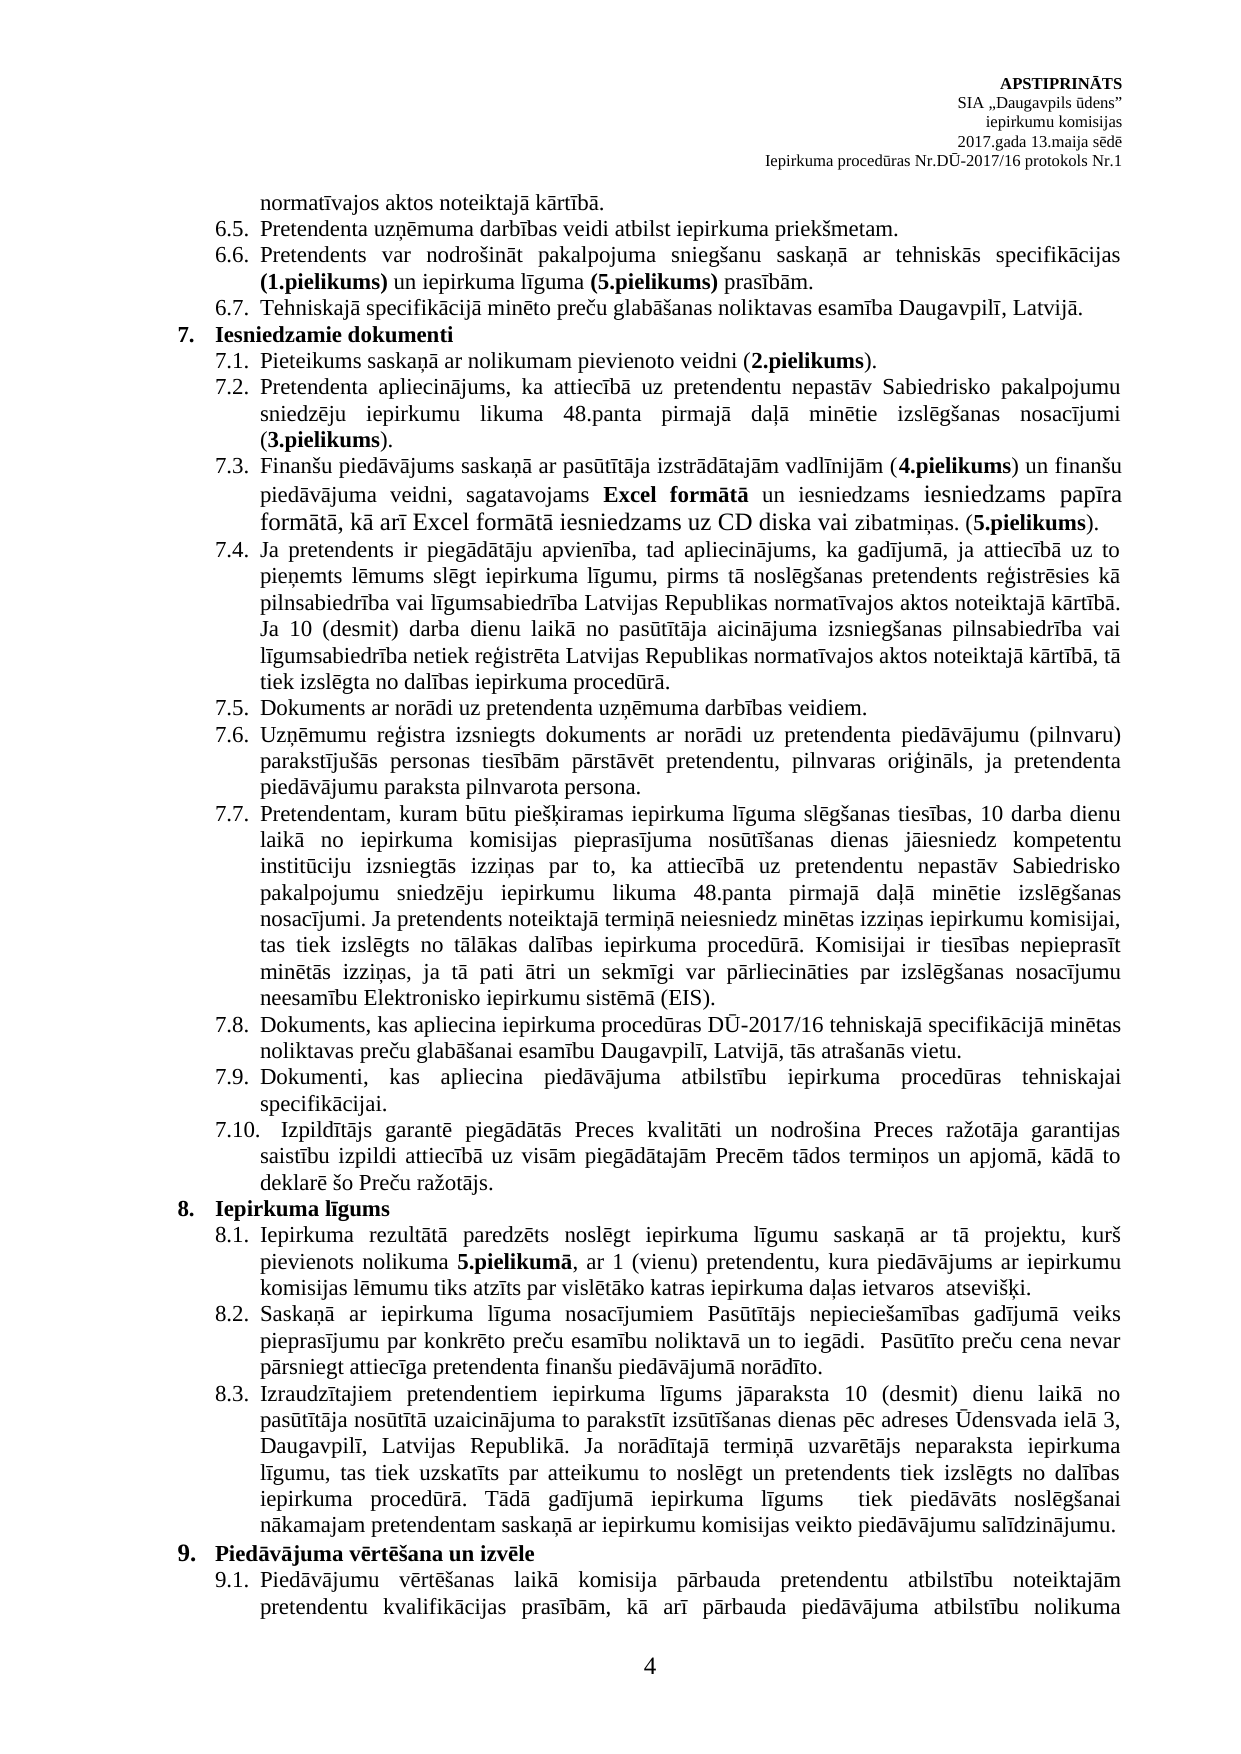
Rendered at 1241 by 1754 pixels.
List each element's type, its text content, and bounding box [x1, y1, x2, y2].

list Dokumenti, kas apliecina piedāvājuma atbilstību iepirkuma procedūras tehniskajai specifikācijai. [215, 1063, 1122, 1116]
list Saskaņā ar iepirkuma līguma nosacījumiem Pasūtītājs nepieciešamības gadījumā veiks pieprasījumu par konkrēto preču esamību noliktavā un to iegādi. Pasūtīto preču cena nevar pārsniegt attiecīga pretendenta finanšu piedāvājumā norādīto. [215, 1301, 1122, 1379]
list Ja pretendents ir piegādātāju apvienība, tad apliecinājums, ka gadījumā, ja attiecībā uz to pieņemts lēmums slēgt iepirkuma līgumu, pirms tā noslēgšanas pretendents reģistrēsies kā pilnsabiedrība vai līgumsabiedrība Latvijas Republikas normatīvajos aktos noteiktajā kārtībā. Ja 10 (desmit) darba dienu laikā no pasūtītāja aicinājuma izsniegšanas pilnsabiedrība vai līgumsabiedrība netiek reģistrēta Latvijas Republikas normatīvajos aktos noteiktajā kārtībā, tā tiek izslēgta no dalības iepirkuma procedūrā. [215, 536, 1122, 694]
list Izpildītājs garantē piegādātās Preces kvalitāti un nodrošina Preces ražotāja garantijas saistību izpildi attiecībā uz visām piegādātajām Precēm tādos termiņos un apjomā, kādā to deklarē šo Preču ražotājs. [215, 1116, 1122, 1195]
list Pieteikums saskaņā ar nolikumam pievienoto veidni (2.pielikums). [215, 347, 1122, 373]
list Pretendenta uzņēmuma darbības veidi atbilst iepirkuma priekšmetam. [215, 215, 1122, 242]
list Dokuments ar norādi uz pretendenta uzņēmuma darbības veidiem. [215, 694, 1122, 721]
list Tehniskajā specifikācijā minēto preču glabāšanas noliktavas esamība Daugavpilī, Latvijā. [215, 294, 1122, 321]
list Uzņēmumu reģistra izsniegts dokuments ar norādi uz pretendenta piedāvājumu (pilnvaru) parakstījušās personas tiesībām pārstāvēt pretendentu, pilnvaras oriģināls, ja pretendenta piedāvājumu paraksta pilnvarota persona. [215, 721, 1122, 800]
list Pretendentam, kuram būtu piešķiramas iepirkuma līguma slēgšanas tiesības, 10 darba dienu laikā no iepirkuma komisijas pieprasījuma nosūtīšanas dienas jāiesniedz kompetentu institūciju izsniegtās izziņas par to, ka attiecībā uz pretendentu nepastāv Sabiedrisko pakalpojumu sniedzēju iepirkumu likuma 48.panta pirmajā daļā minētie izslēgšanas nosacījumi. Ja pretendents noteiktajā termiņā neiesniedz minētas izziņas iepirkumu komisijai, tas tiek izslēgts no tālākas dalības iepirkuma procedūrā. Komisijai ir tiesības nepieprasīt minētās izziņas, ja tā pati ātri un sekmīgi var pārliecināties par izslēgšanas nosacījumu neesamību Elektronisko iepirkumu sistēmā (EIS). [215, 800, 1122, 1011]
list Pretendenta apliecinājums, ka attiecībā uz pretendentu nepastāv Sabiedrisko pakalpojumu sniedzēju iepirkumu likuma 48.panta pirmajā daļā minētie izslēgšanas nosacījumi (3.pielikums). [215, 373, 1122, 452]
list Izraudzītajiem pretendentiem iepirkuma līgums jāparaksta 10 (desmit) dienu laikā no pasūtītāja nosūtītā uzaicinājuma to parakstīt izsūtīšanas dienas pēc adreses Ūdensvada ielā 3, Daugavpilī, Latvijas Republikā. Ja norādītajā termiņā uzvarētājs neparaksta iepirkuma līgumu, tas tiek uzskatīts par atteikumu to noslēgt un pretendents tiek izslēgts no dalības iepirkuma procedūrā. Tādā gadījumā iepirkuma līgums tiek piedāvāts noslēgšanai nākamajam pretendentam saskaņā ar iepirkumu komisijas veikto piedāvājumu salīdzinājumu. [215, 1379, 1122, 1538]
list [215, 1566, 1122, 1619]
list Iepirkuma līgums [177, 1195, 1122, 1221]
list Dokuments, kas apliecina iepirkuma procedūras DŪ-2017/16 tehniskajā specifikācijā minētas noliktavas preču glabāšanai esamību Daugavpilī, Latvijā, tās atrašanās vietu. [215, 1011, 1122, 1063]
list Finanšu piedāvājums saskaņā ar pasūtītāja izstrādātajām vadlīnijām (4.pielikums) un finanšu piedāvājuma veidni, sagatavojams Excel formātā un iesniedzams iesniedzams papīra formātā, kā arī Excel formātā iesniedzams uz CD diska vai zibatmiņas. (5.pielikums). [215, 452, 1122, 536]
list Pretendents var nodrošināt pakalpojuma sniegšanu saskaņā ar tehniskās specifikācijas (1.pielikums) un iepirkuma līguma (5.pielikums) prasībām. [215, 242, 1122, 294]
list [215, 189, 1122, 215]
list Iepirkuma rezultātā paredzēts noslēgt iepirkuma līgumu saskaņā ar tā projektu, kurš pievienots nolikuma 5.pielikumā, ar 1 (vienu) pretendentu, kura piedāvājums ar iepirkumu komisijas lēmumu tiks atzīts par vislētāko katras iepirkuma daļas ietvaros atsevišķi. [215, 1221, 1122, 1301]
list Iesniedzamie dokumenti [177, 321, 1122, 347]
list Piedāvājuma vērtēšana un izvēle [177, 1538, 1122, 1566]
